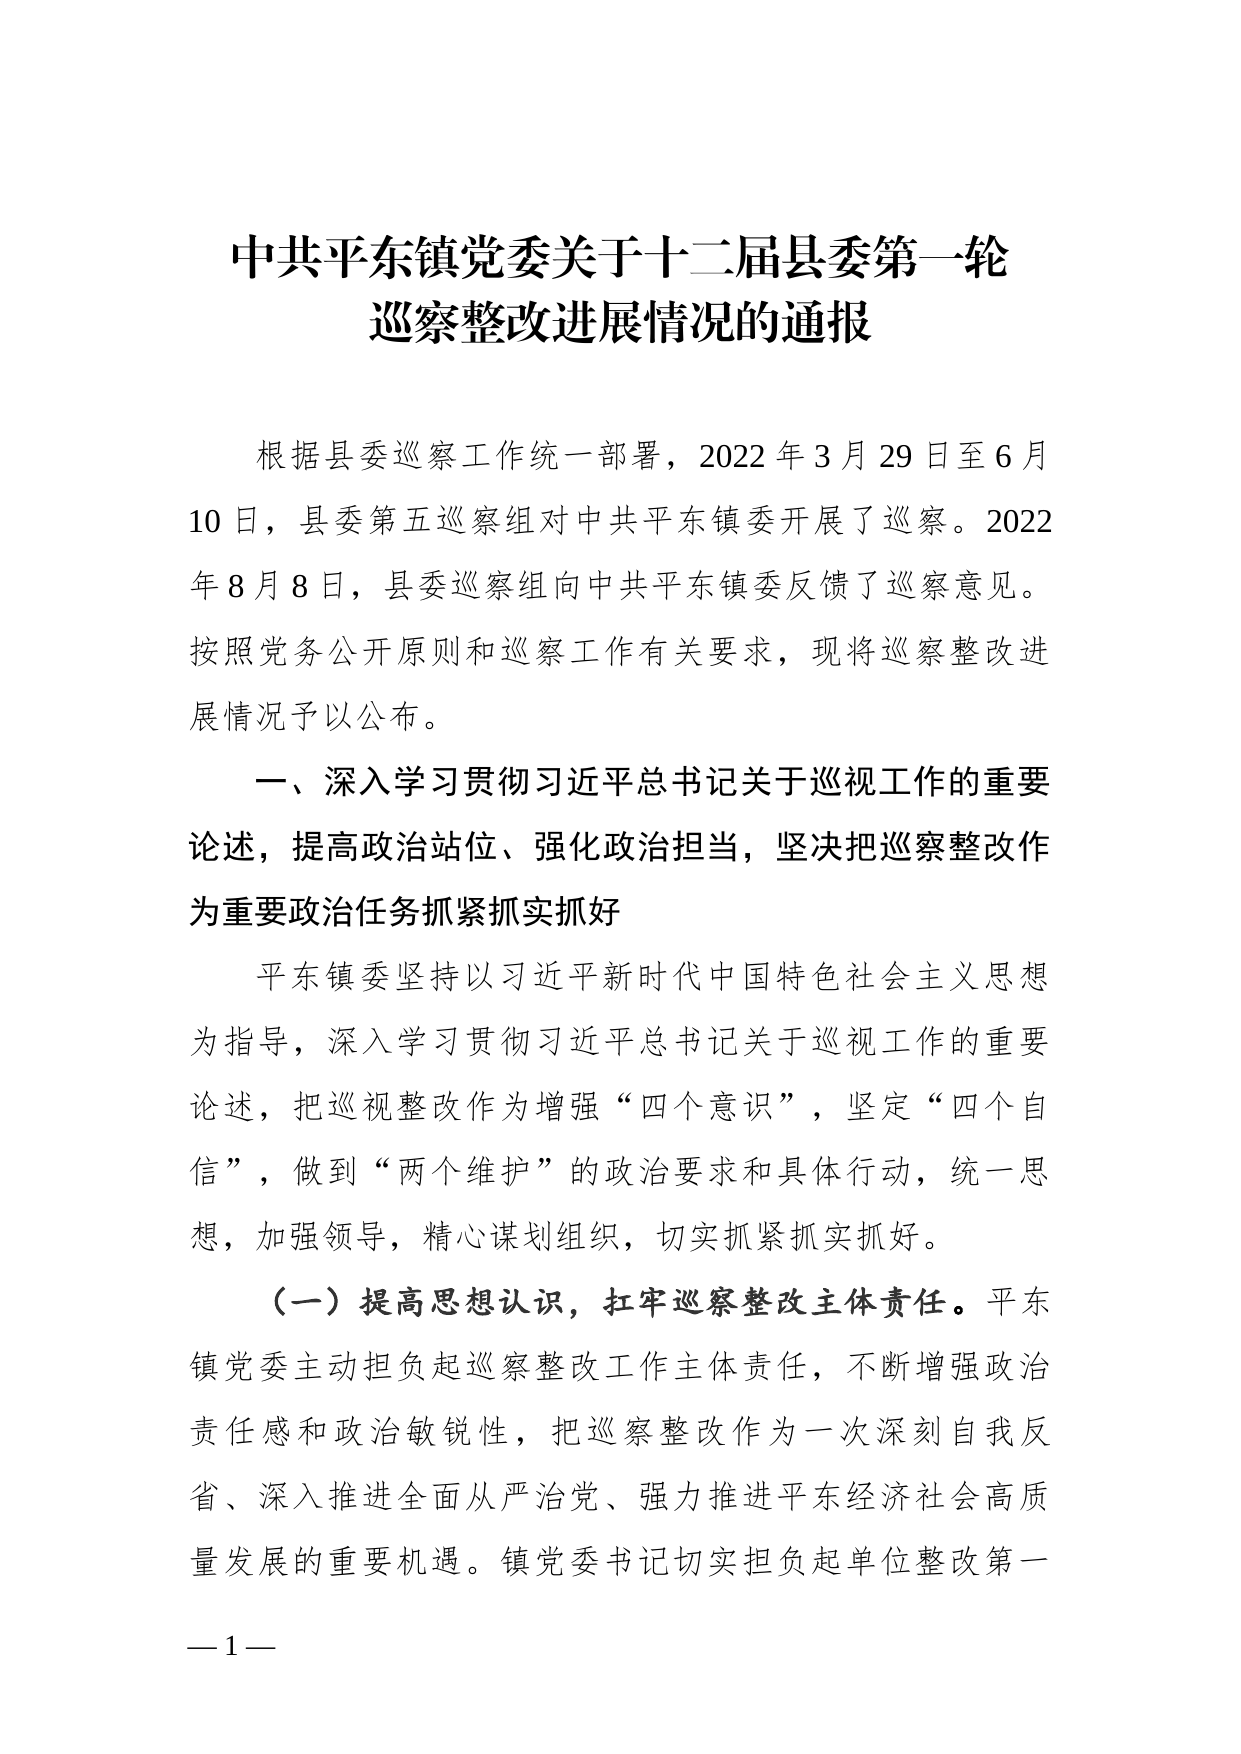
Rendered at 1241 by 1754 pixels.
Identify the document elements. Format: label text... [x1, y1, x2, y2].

text 中共平东镇党委关于十二届县委第一轮 [187, 227, 1053, 292]
text 巡察整改进展情况的通报 [187, 292, 1053, 357]
text 根据县委巡察工作统一部署，2022年3月29日至6月10日，县委第五巡察组对中共平东镇委开展了巡察。2022年8月8日，县委巡察组向中共平东镇委反馈了巡察意见。按照党务公开原则和巡察工作有关要求，现将巡察整改进展情况予以公布。 [187, 422, 1053, 747]
list 平东镇委坚持以习近平新时代中国特色社会主义思想为指导，深入学习贯彻习近平总书记关于巡视工作的重要论述，把巡视整改作为增强“四个意识”，坚定“四个自信”，做到“两个维护”的政治要求和具体行动，统一思想，加强领导，精心谋划组织，切实抓紧抓实抓好。 [187, 942, 1053, 1267]
list 一、深入学习贯彻习近平总书记关于巡视工作的重要论述，提高政治站位、强化政治担当，坚决把巡察整改作为重要政治任务抓紧抓实抓好 [187, 747, 1053, 942]
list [187, 1267, 1053, 1592]
